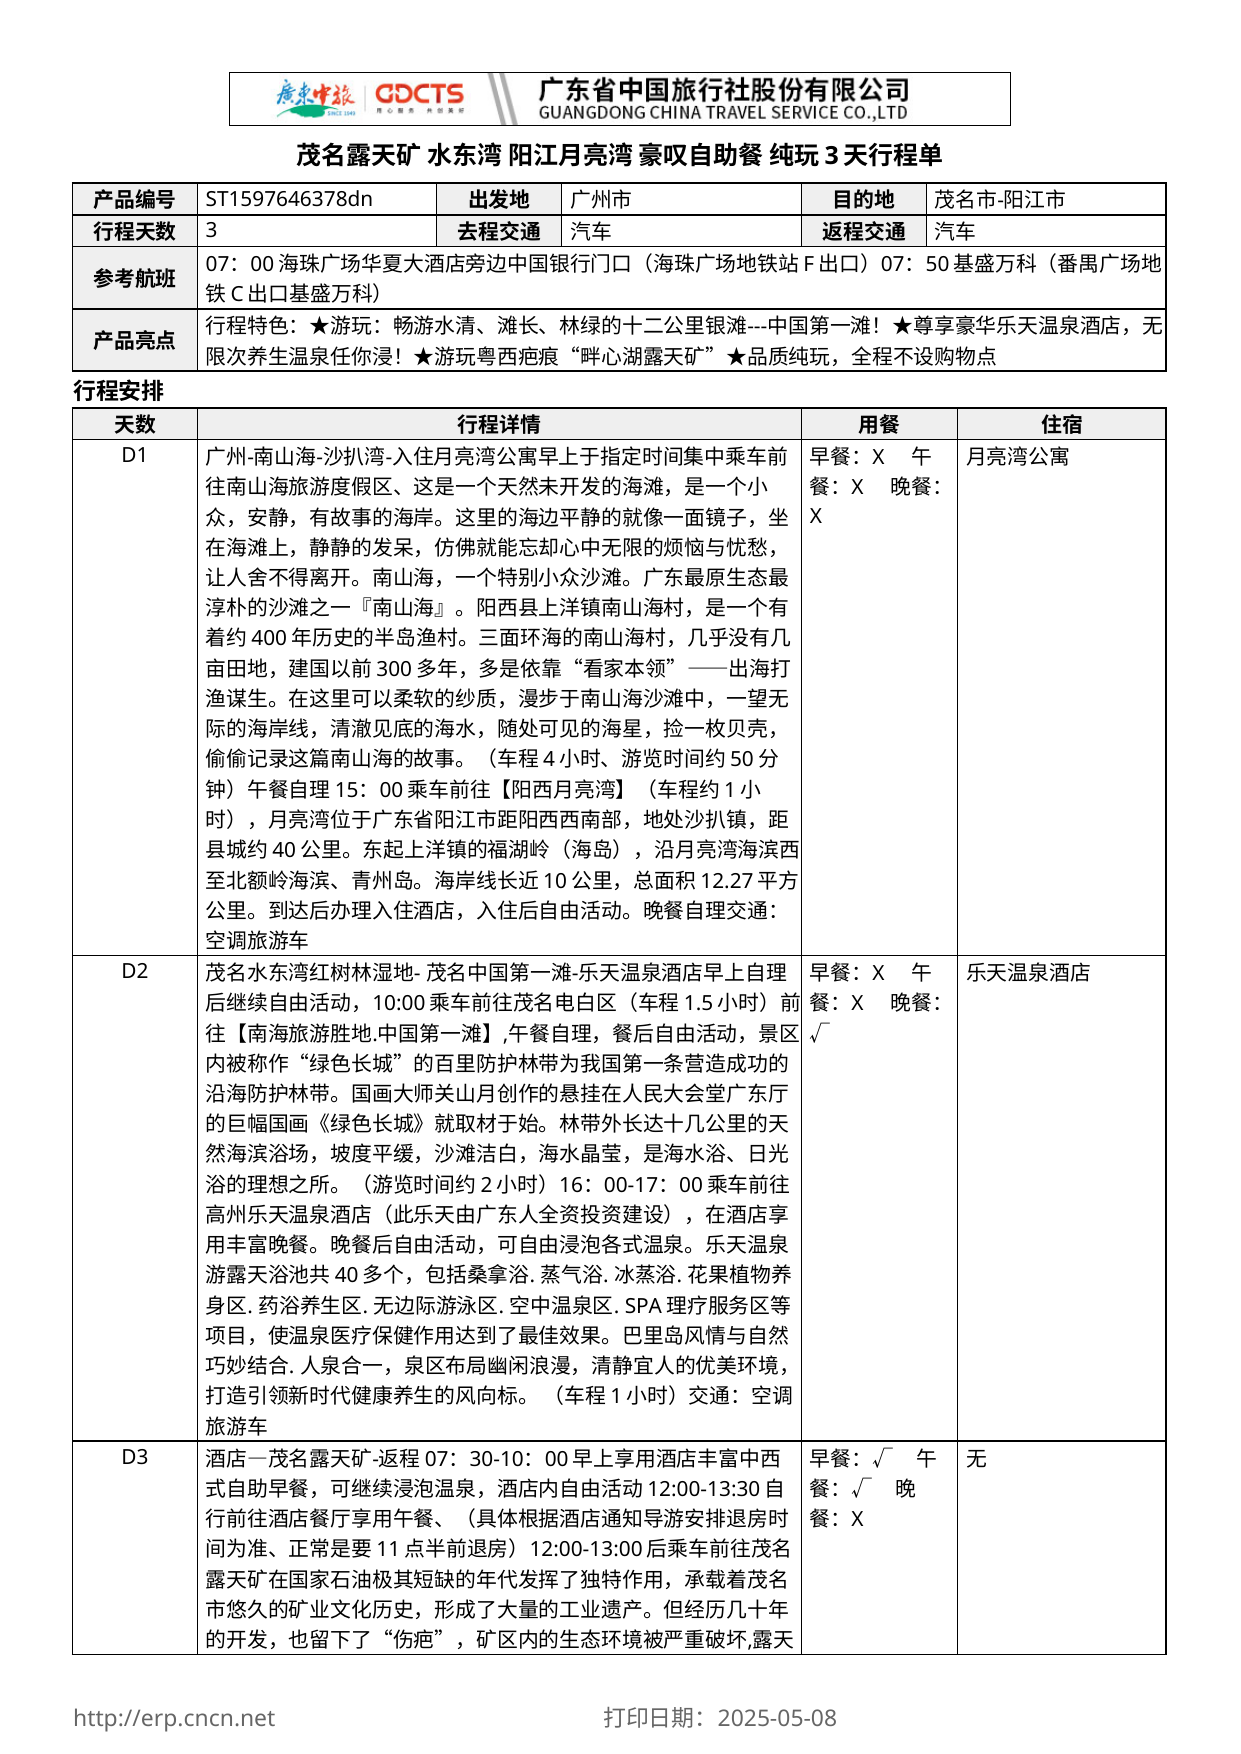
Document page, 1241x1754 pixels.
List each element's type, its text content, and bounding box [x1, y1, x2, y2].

table_header 茂名市-阳江市 [927, 184, 1165, 214]
text 茂名露天矿 水东湾 阳江月亮湾 豪叹自助餐 纯玩3天行程单 [73, 136, 1167, 172]
table_cell 07：00海珠广场华夏大酒店旁边中国银行门口（海珠广场地铁站F出口） [198, 247, 1165, 308]
table_cell D1 [73, 440, 197, 954]
table_cell 广州-南山海-沙扒湾-入住月亮湾公寓 [198, 440, 801, 954]
table_header 产品编号 [73, 184, 197, 214]
table_cell 早餐：√ 午餐：√ 晚餐：X [802, 1442, 957, 1654]
table_cell 酒店—茂名露天矿-返程 [198, 1442, 801, 1654]
table_cell 月亮湾公寓 [958, 440, 1165, 954]
table_cell 3 [198, 216, 436, 246]
picture [230, 73, 1010, 125]
table_cell 产品亮点 [73, 310, 197, 370]
table_cell D3 [73, 1442, 197, 1654]
table_header 住宿 [958, 409, 1165, 439]
table_header 广州市 [562, 184, 801, 214]
table_cell 汽车 [927, 216, 1165, 246]
table_cell 早餐：X 午餐：X 晚餐：√ [802, 956, 957, 1440]
table_cell 无 [958, 1442, 1165, 1654]
table_cell 汽车 [562, 216, 801, 246]
table_cell 去程交通 [437, 216, 561, 246]
table_cell 茂名水东湾红树林湿地- 茂名中国第一滩-乐天温泉酒店 [198, 956, 801, 1440]
table_cell 乐天温泉酒店 [958, 956, 1165, 1440]
table_header 行程详情 [198, 409, 801, 439]
table_cell 行程天数 [73, 216, 197, 246]
text 行程安排 [73, 373, 1167, 406]
table_cell 行程特色： [198, 310, 1165, 370]
table_cell 早餐：X 午餐：X 晚餐：X [802, 440, 957, 954]
table_header 天数 [73, 409, 197, 439]
table_header 用餐 [802, 409, 957, 439]
table_header 出发地 [437, 184, 561, 214]
table_header ST1597646378dn [198, 184, 436, 214]
table_header 目的地 [802, 184, 926, 214]
table_cell D2 [73, 956, 197, 1440]
table_cell 返程交通 [802, 216, 926, 246]
table_cell 参考航班 [73, 247, 197, 308]
